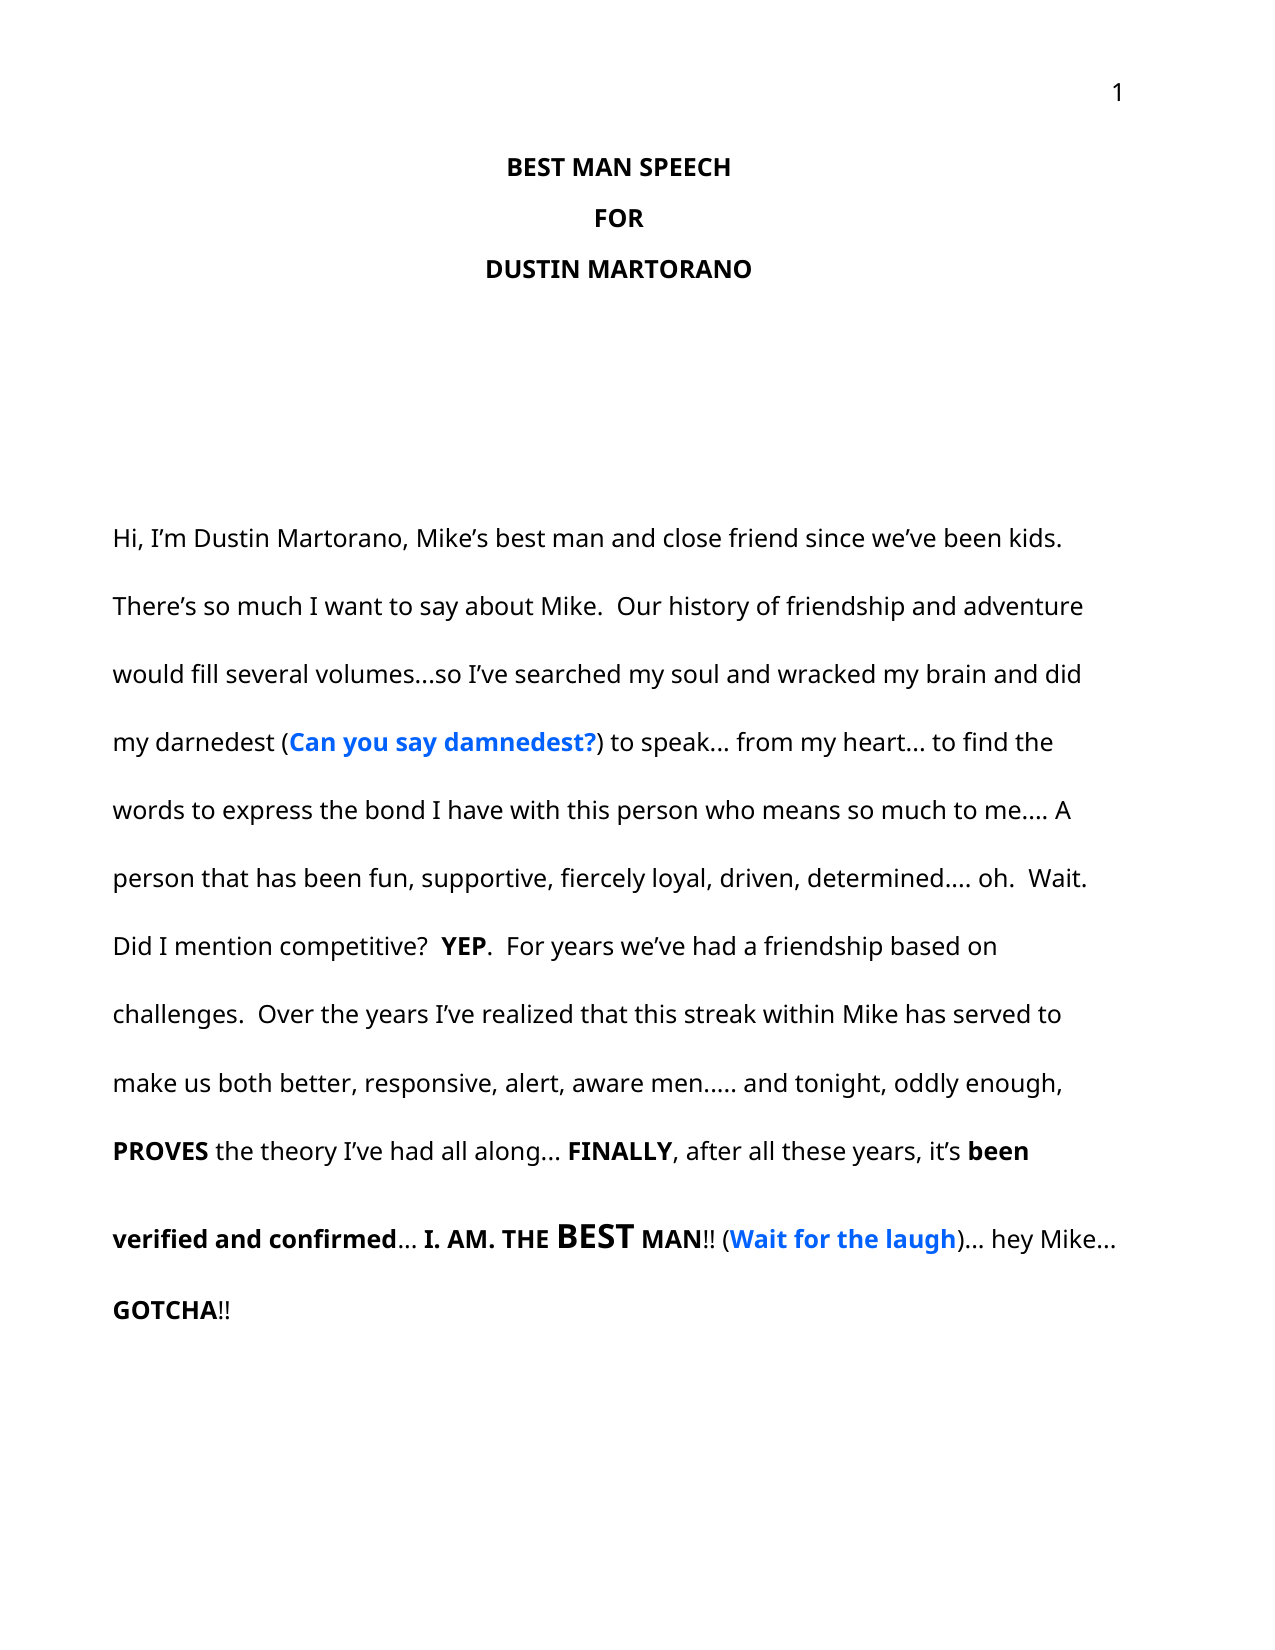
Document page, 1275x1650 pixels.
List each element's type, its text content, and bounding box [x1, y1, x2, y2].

text BEST MAN SPEECH [112, 150, 1125, 184]
text Hi, I’m Dustin Martorano, Mike’s best man and close friend since we’ve been kids. There’s so much I want to say about Mike. Our history of friendship and adventure would fill several volumes...so I’ve searched my soul and wracked my brain and did my darnedest (Can you say damnedest?) to speak... from my heart... to find the words to express the bond I have with this person who means so much to me.... A person that has been fun, supportive, fiercely loyal, driven, determined.... oh. Wait. Did I mention competitive? YEP. For years we’ve had a friendship based on challenges. Over the years I’ve realized that this streak within Mike has served to make us both better, responsive, alert, aware men..... and tonight, oddly enough, PROVES the theory I’ve had all along... FINALLY, after all these years, it’s been verified and confirmed... I. AM. THE BEST MAN!! (Wait for the laugh)... hey Mike... GOTCHA!! [112, 520, 1125, 1326]
text FOR [112, 201, 1125, 235]
text DUSTIN MARTORANO [112, 252, 1125, 286]
